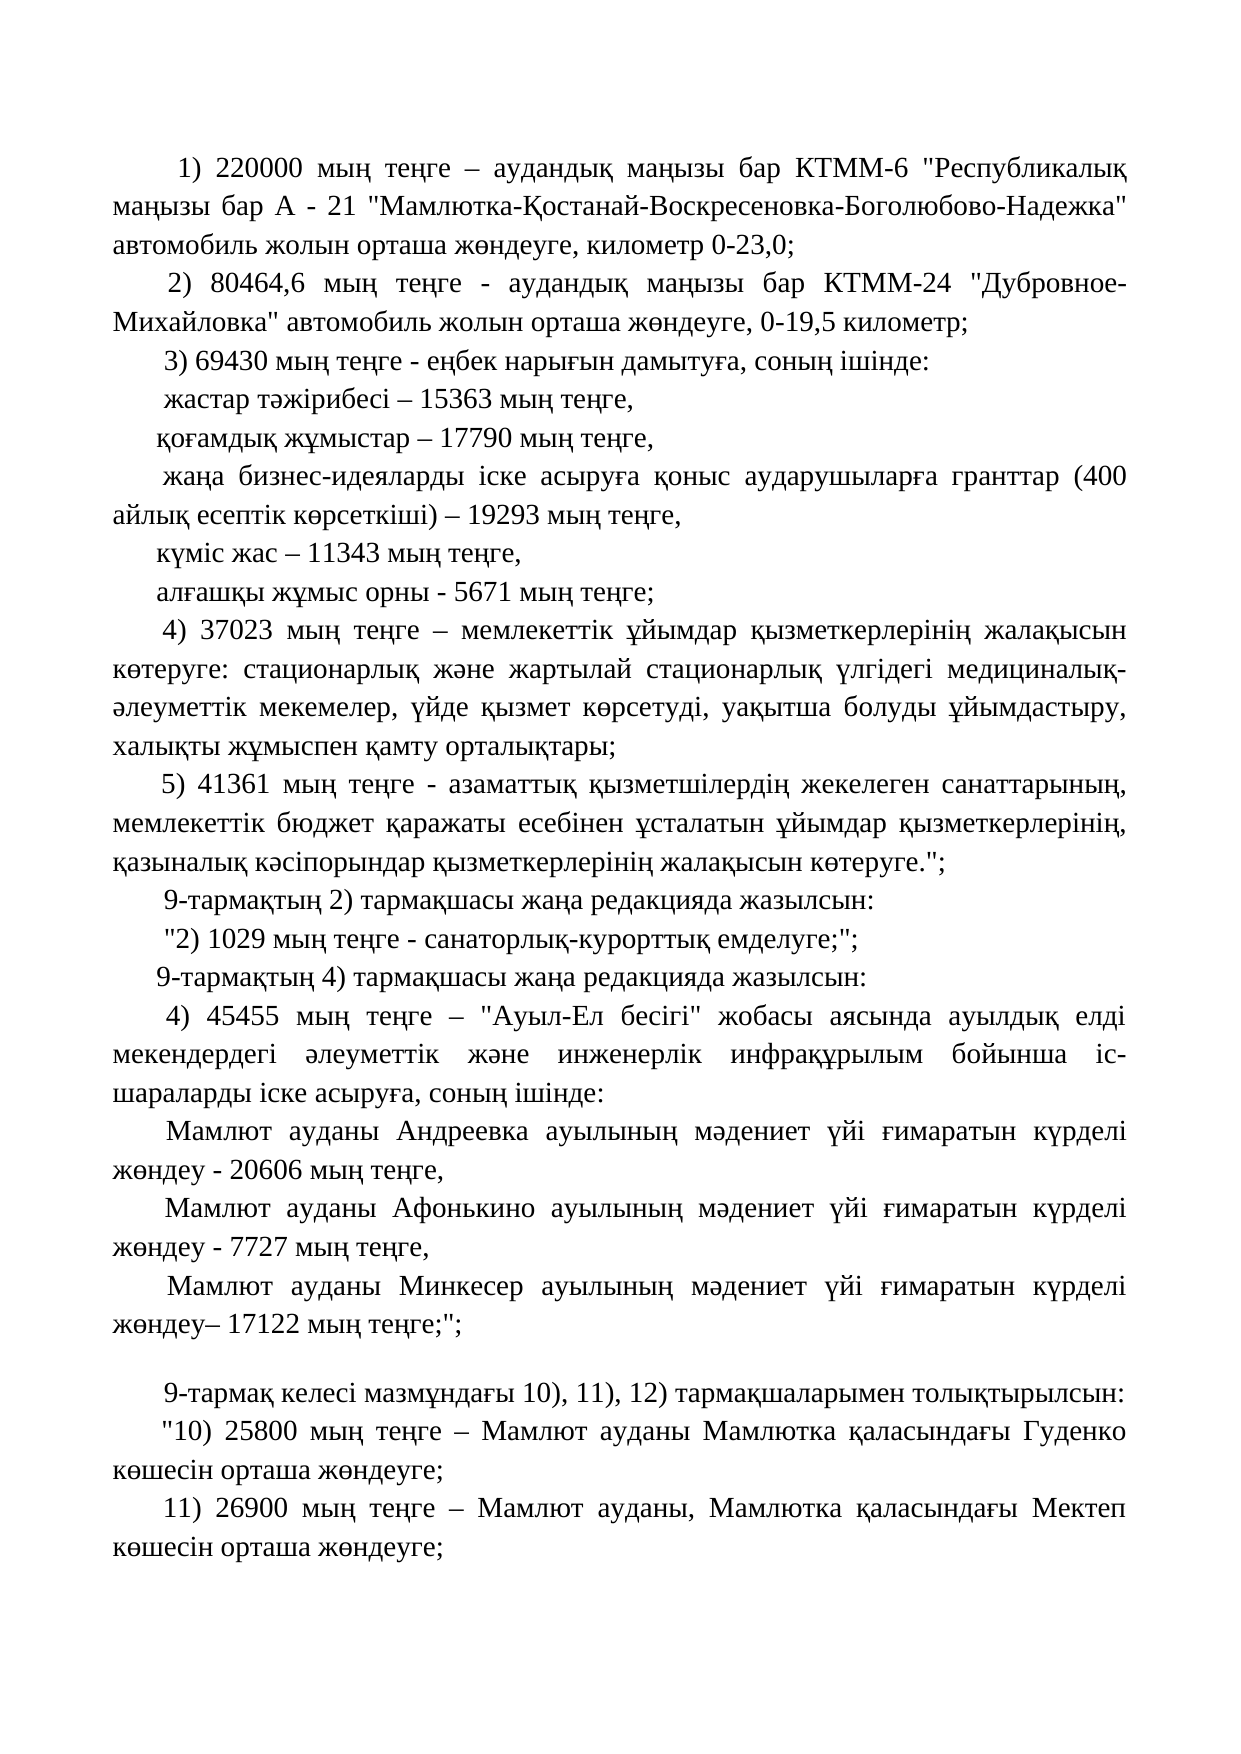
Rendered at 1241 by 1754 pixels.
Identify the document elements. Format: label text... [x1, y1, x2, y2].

text 4) 45455 мың теңге – "Ауыл-Ел бесігі" жобасы аясында ауылдық елді мекендердегі әлеуметтік және инженерлік инфрақұрылым бойынша іс-шараларды іске асыруға, соның ішінде: [112, 998, 1128, 1108]
text алғашқы жұмыс орны - 5671 мың теңге; [112, 574, 1128, 607]
text 2) 80464,6 мың теңге - аудандық маңызы бар КТММ-24 "Дубровное-Михайловка" автомобиль жолын орташа жөндеуге, 0-19,5 километр; [112, 266, 1128, 338]
text 9-тармақтың 4) тармақшасы жаңа редакцияда жазылсын: [112, 959, 1128, 993]
text қоғамдық жұмыстар – 17790 мың теңге, [112, 420, 1128, 453]
text Мамлют ауданы Андреевка ауылының мәдениет үйі ғимаратын күрделі жөндеу - 20606 мың теңге, [112, 1113, 1128, 1186]
text 3) 69430 мың теңге - еңбек нарығын дамытуға, соның ішінде: [112, 343, 1128, 376]
text 9-тармақ келесі мазмұндағы 10), 11), 12) тармақшаларымен толықтырылсын: [112, 1375, 1128, 1408]
text 4) 37023 мың теңге – мемлекеттік ұйымдар қызметкерлерінің жалақысын көтеруге: стационарлық және жартылай стационарлық үлгідегі медициналық-әлеуметтік мекемелер, үйде қызмет көрсетуді, уақытша болуды ұйымдастыру, халықты жұмыспен қамту орталықтары; [112, 612, 1128, 762]
text 1) 220000 мың теңге – аудандық маңызы бар КТММ-6 "Республикалық маңызы бар А - 21 "Мамлютка-Қостанай-Воскресеновка-Боголюбово-Надежка" автомобиль жолын орташа жөндеуге, километр 0-23,0; [112, 150, 1128, 261]
text жаңа бизнес-идеяларды іске асыруға қоныс аударушыларға гранттар (400 айлық есептік көрсеткіші) – 19293 мың теңге, [112, 458, 1128, 530]
text "2) 1029 мың теңге - санаторлық-курорттық емделуге;"; [112, 921, 1128, 954]
text күміс жас – 11343 мың теңге, [112, 535, 1128, 569]
text Мамлют ауданы Афонькино ауылының мәдениет үйі ғимаратын күрделі жөндеу - 7727 мың теңге, [112, 1191, 1128, 1263]
text 9-тармақтың 2) тармақшасы жаңа редакцияда жазылсын: [112, 882, 1128, 916]
text "10) 25800 мың теңге – Мамлют ауданы Мамлютка қаласындағы Гуденко көшесін орташа жөндеуге; [112, 1413, 1128, 1486]
text 11) 26900 мың теңге – Мамлют ауданы, Мамлютка қаласындағы Мектеп көшесін орташа жөндеуге; [112, 1491, 1128, 1563]
text жастар тәжірибесі – 15363 мың теңге, [112, 381, 1128, 415]
text 5) 41361 мың теңге - азаматтық қызметшілердің жекелеген санаттарының, мемлекеттік бюджет қаражаты есебінен ұсталатын ұйымдар қызметкерлерінің, қазыналық кәсіпорындар қызметкерлерінің жалақысын көтеруге."; [112, 767, 1128, 877]
text Мамлют ауданы Минкесер ауылының мәдениет үйі ғимаратын күрделі жөндеу– 17122 мың теңге;"; [112, 1268, 1128, 1340]
